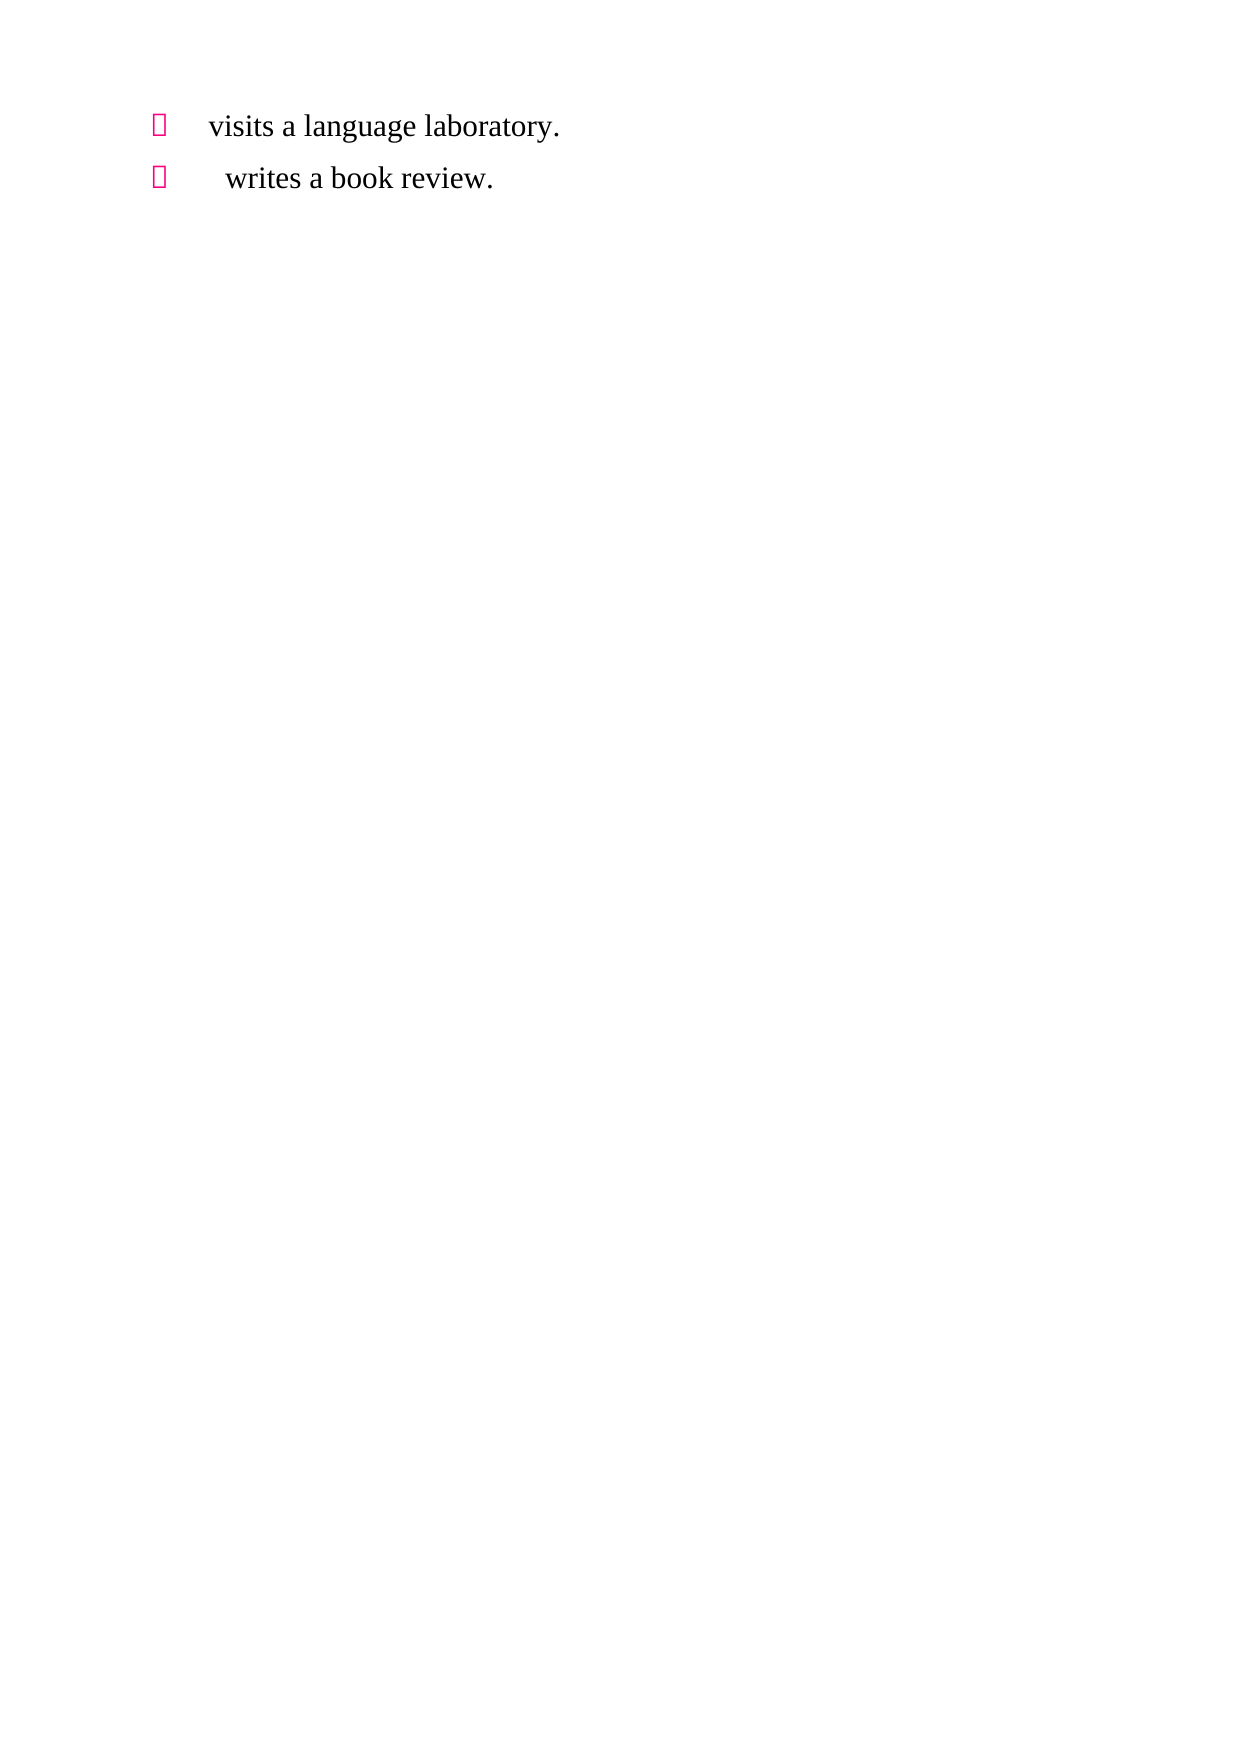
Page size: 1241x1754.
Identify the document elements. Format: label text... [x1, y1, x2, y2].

text  visits a language laboratory. [150, 103, 1090, 146]
text  writes a book review. [150, 155, 1090, 198]
